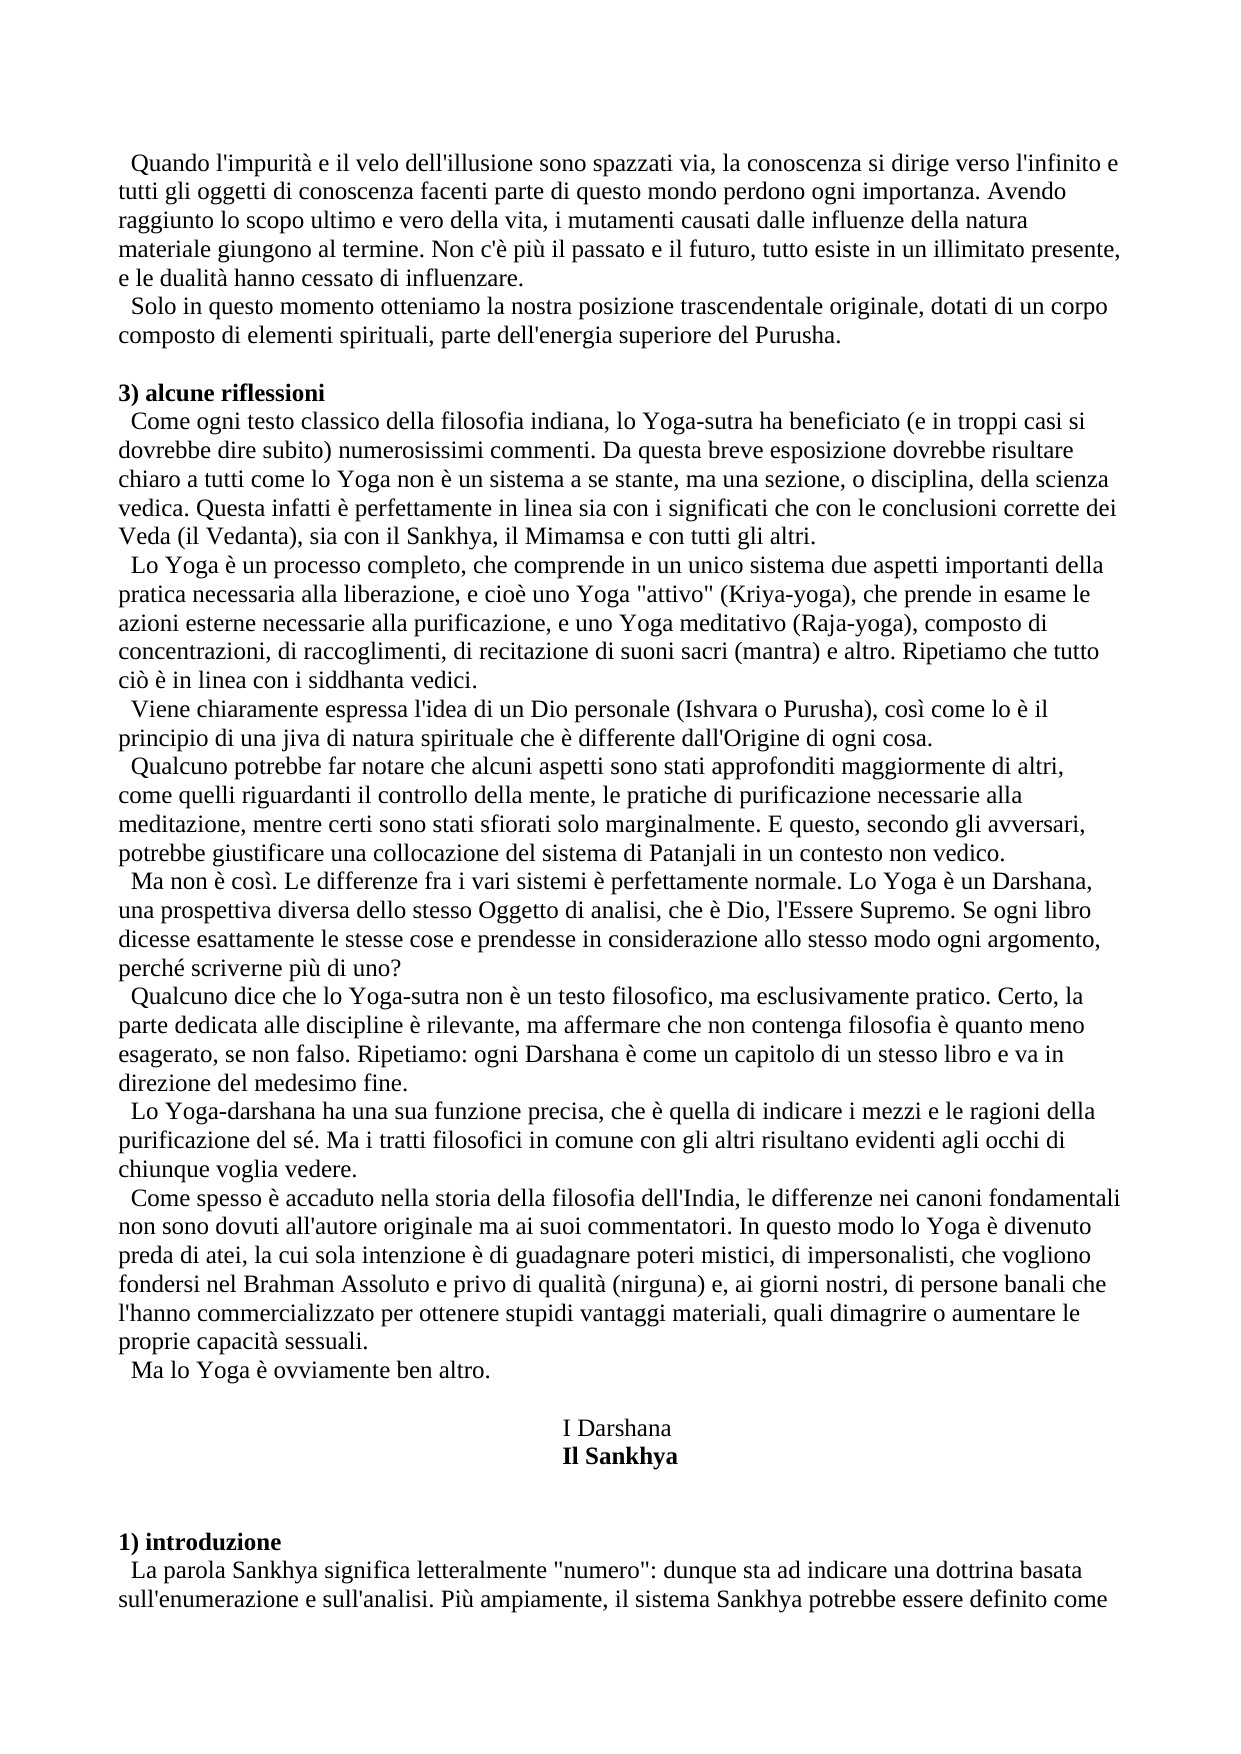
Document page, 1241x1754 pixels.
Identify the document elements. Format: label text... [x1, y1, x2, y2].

text I Darshana Il Sankhya [118, 1413, 1122, 1470]
text Lo Yoga-darshana ha una sua funzione precisa, che è quella di indicare i mezzi e le ragioni della purificazione del sé. Ma i tratti filosofici in comune con gli altri risultano evidenti agli occhi di chiunque voglia vedere. [118, 1096, 1122, 1183]
text 3) alcune riflessioni Come ogni testo classico della filosofia indiana, lo Yoga-sutra ha beneficiato (e in troppi casi si dovrebbe dire subito) numerosissimi commenti. Da questa breve esposizione dovrebbe risultare chiaro a tutti come lo Yoga non è un sistema a se stante, ma una sezione, o disciplina, della scienza vedica. Questa infatti è perfettamente in linea sia con i significati che con le conclusioni corrette dei Veda (il Vedanta), sia con il Sankhya, il Mimamsa e con tutti gli altri. [118, 378, 1122, 550]
text Come spesso è accaduto nella storia della filosofia dell'India, le differenze nei canoni fondamentali non sono dovuti all'autore originale ma ai suoi commentatori. In questo modo lo Yoga è divenuto preda di atei, la cui sola intenzione è di guadagnare poteri mistici, di impersonalisti, che vogliono fondersi nel Brahman Assoluto e privo di qualità (nirguna) e, ai giorni nostri, di persone banali che l'hanno commercializzato per ottenere stupidi vantaggi materiali, quali dimagrire o aumentare le proprie capacità sessuali. [118, 1183, 1122, 1355]
text Viene chiaramente espressa l'idea di un Dio personale (Ishvara o Purusha), così come lo è il principio di una jiva di natura spirituale che è differente dall'Origine di ogni cosa. [118, 694, 1122, 751]
text Qualcuno dice che lo Yoga-sutra non è un testo filosofico, ma esclusivamente pratico. Certo, la parte dedicata alle discipline è rilevante, ma affermare che non contenga filosofia è quanto meno esagerato, se non falso. Ripetiamo: ogni Darshana è come un capitolo di un stesso libro e va in direzione del medesimo fine. [118, 981, 1122, 1096]
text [118, 1527, 1122, 1613]
text Solo in questo momento otteniamo la nostra posizione trascendentale originale, dotati di un corpo composto di elementi spirituali, parte dell'energia superiore del Purusha. [118, 291, 1122, 378]
text Ma non è così. Le differenze fra i vari sistemi è perfettamente normale. Lo Yoga è un Darshana, una prospettiva diversa dello stesso Oggetto di analisi, che è Dio, l'Essere Supremo. Se ogni libro dicesse esattamente le stesse cose e prendesse in considerazione allo stesso modo ogni argomento, perché scriverne più di uno? [118, 866, 1122, 981]
text Ma lo Yoga è ovviamente ben altro. [118, 1355, 1122, 1384]
text Quando l'impurità e il velo dell'illusione sono spazzati via, la conoscenza si dirige verso l'infinito e tutti gli oggetti di conoscenza facenti parte di questo mondo perdono ogni importanza. Avendo raggiunto lo scopo ultimo e vero della vita, i mutamenti causati dalle influenze della natura materiale giungono al termine. Non c'è più il passato e il futuro, tutto esiste in un illimitato presente, e le dualità hanno cessato di influenzare. [118, 148, 1122, 291]
text Qualcuno potrebbe far notare che alcuni aspetti sono stati approfonditi maggiormente di altri, come quelli riguardanti il controllo della mente, le pratiche di purificazione necessarie alla meditazione, mentre certi sono stati sfiorati solo marginalmente. E questo, secondo gli avversari, potrebbe giustificare una collocazione del sistema di Patanjali in un contesto non vedico. [118, 751, 1122, 866]
text Lo Yoga è un processo completo, che comprende in un unico sistema due aspetti importanti della pratica necessaria alla liberazione, e cioè uno Yoga "attivo" (Kriya-yoga), che prende in esame le azioni esterne necessarie alla purificazione, e uno Yoga meditativo (Raja-yoga), composto di concentrazioni, di raccoglimenti, di recitazione di suoni sacri (mantra) e altro. Ripetiamo che tutto ciò è in linea con i siddhanta vedici. [118, 550, 1122, 694]
